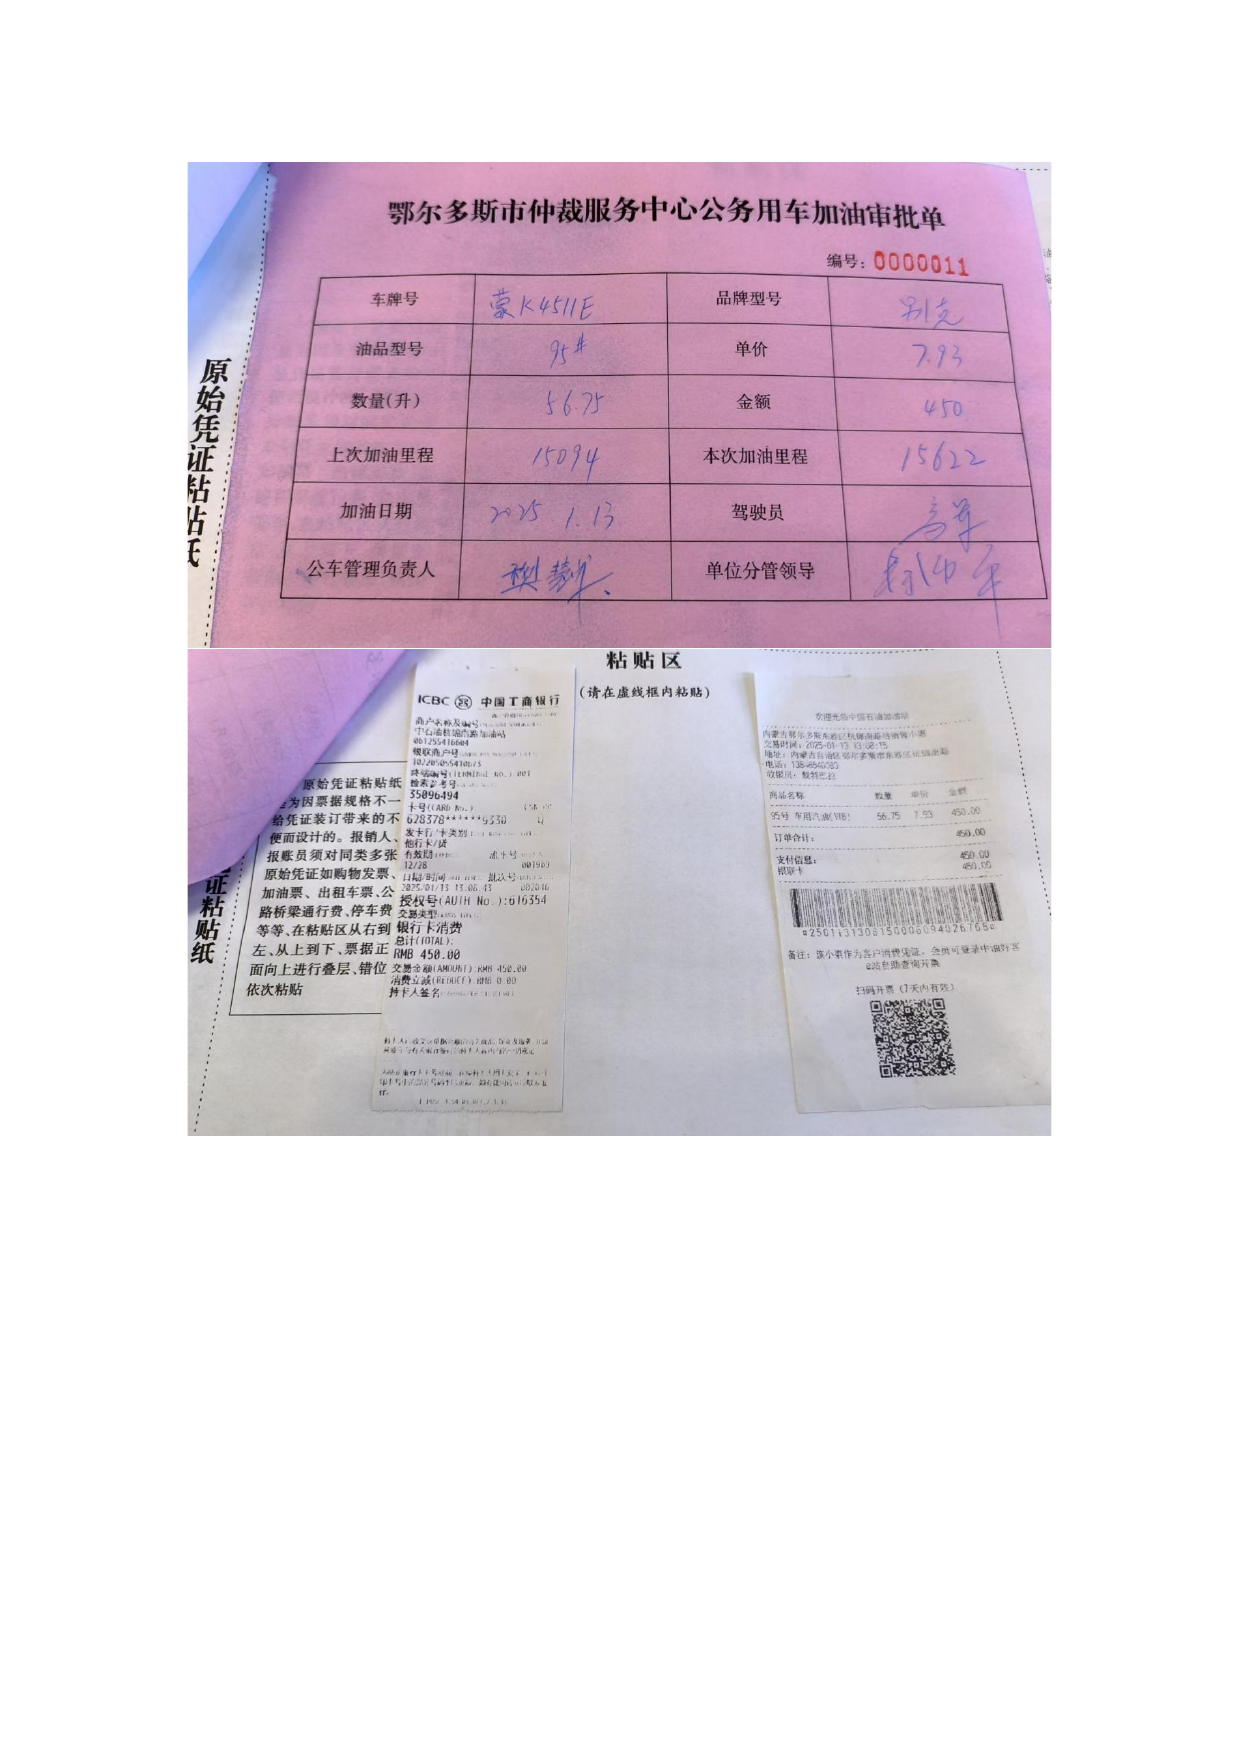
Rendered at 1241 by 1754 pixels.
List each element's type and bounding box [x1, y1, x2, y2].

picture [187, 649, 1052, 1136]
picture [187, 162, 1052, 648]
